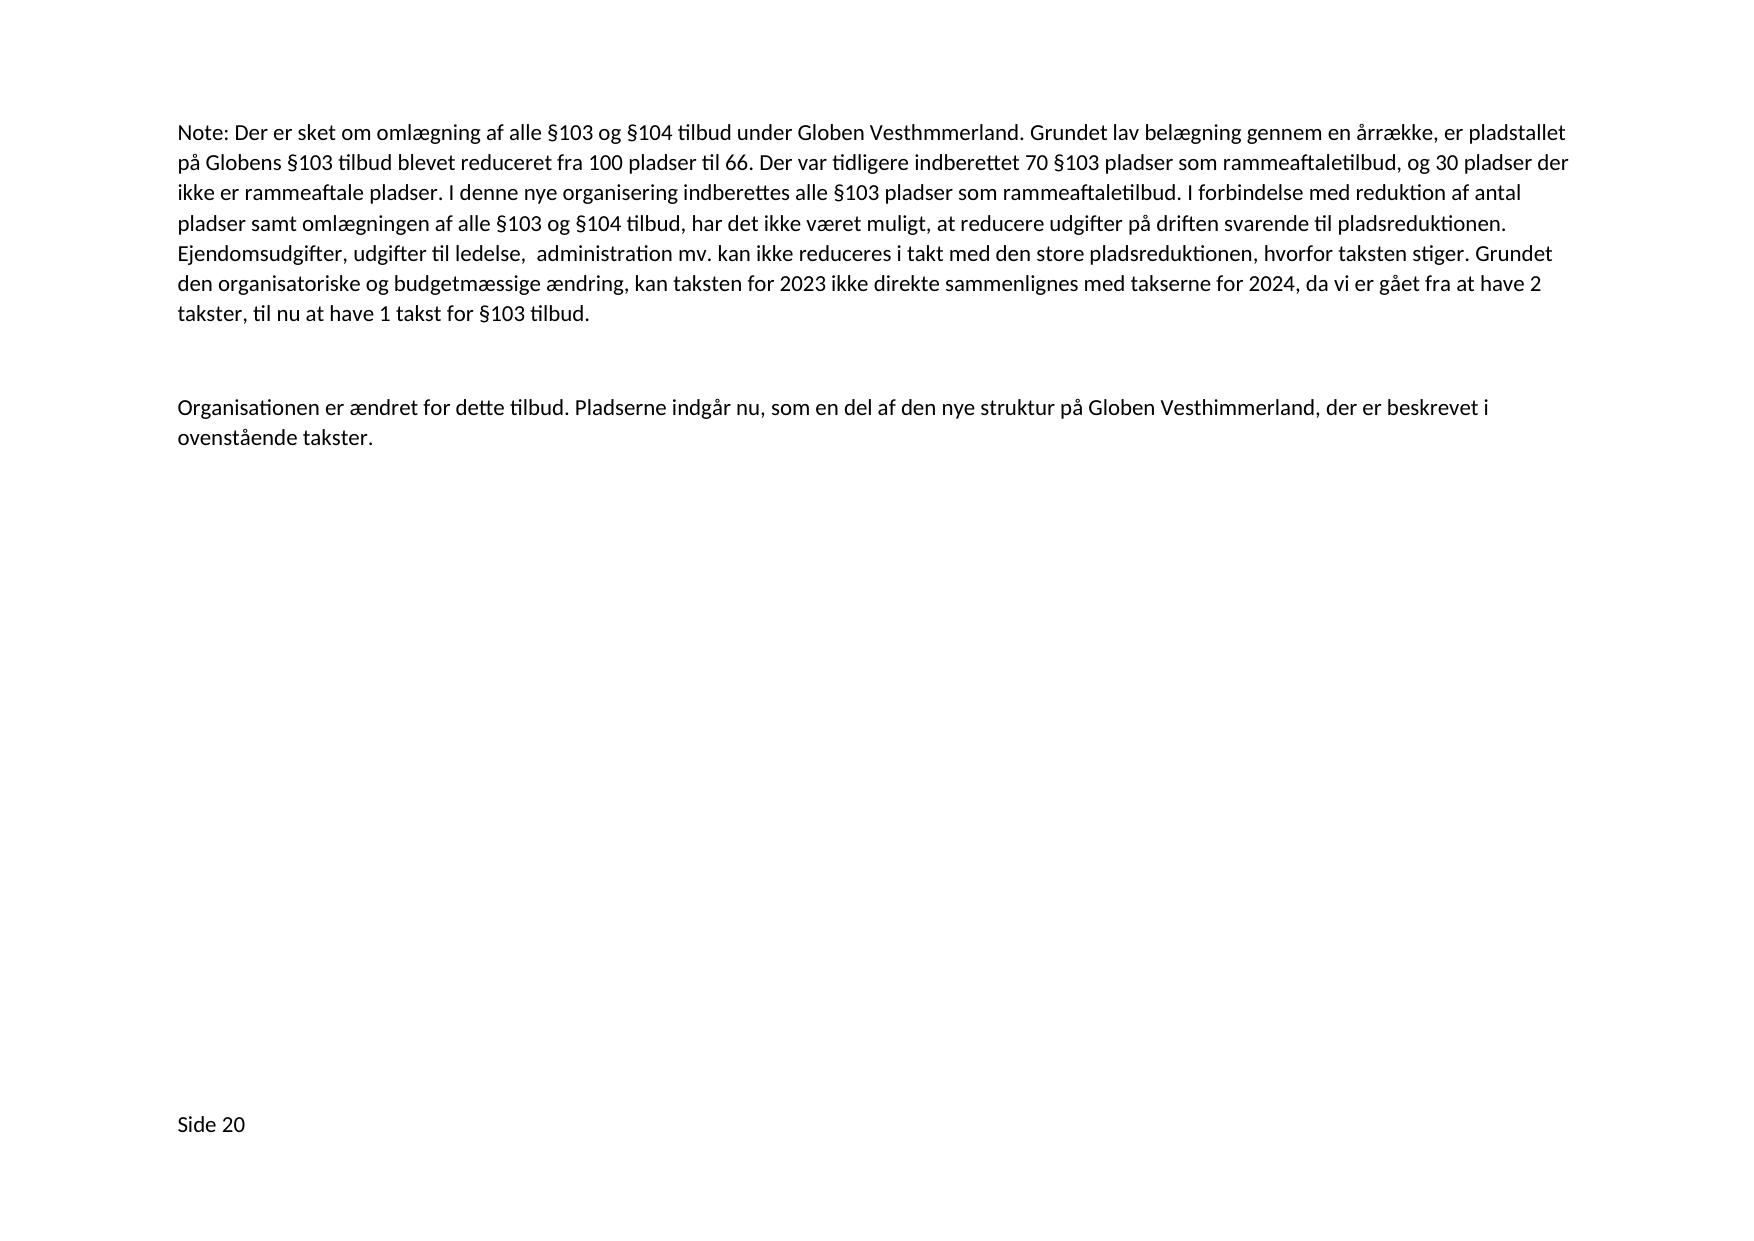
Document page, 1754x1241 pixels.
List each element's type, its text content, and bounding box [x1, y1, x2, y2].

text Note: Der er sket om omlægning af alle §103 og §104 tilbud under Globen Vesthmmerland. Grundet lav belægning gennem en årrække, er pladstallet på Globens §103 tilbud blevet reduceret fra 100 pladser til 66. Der var tidligere indberettet 70 §103 pladser som rammeaftaletilbud, og 30 pladser der ikke er rammeaftale pladser. I denne nye organisering indberettes alle §103 pladser som rammeaftaletilbud. I forbindelse med reduktion af antal pladser samt omlægningen af alle §103 og §104 tilbud, har det ikke været muligt, at reducere udgifter på driften svarende til pladsreduktionen. Ejendomsudgifter, udgifter til ledelse, administration mv. kan ikke reduceres i takt med den store pladsreduktionen, hvorfor taksten stiger. Grundet den organisatoriske og budgetmæssige ændring, kan taksten for 2023 ikke direkte sammenlignes med takserne for 2024, da vi er gået fra at have 2 takster, til nu at have 1 takst for §103 tilbud. [177, 118, 1577, 327]
text Organisationen er ændret for dette tilbud. Pladserne indgår nu, som en del af den nye struktur på Globen Vesthimmerland, der er beskrevet i ovenstående takster. [177, 393, 1577, 451]
